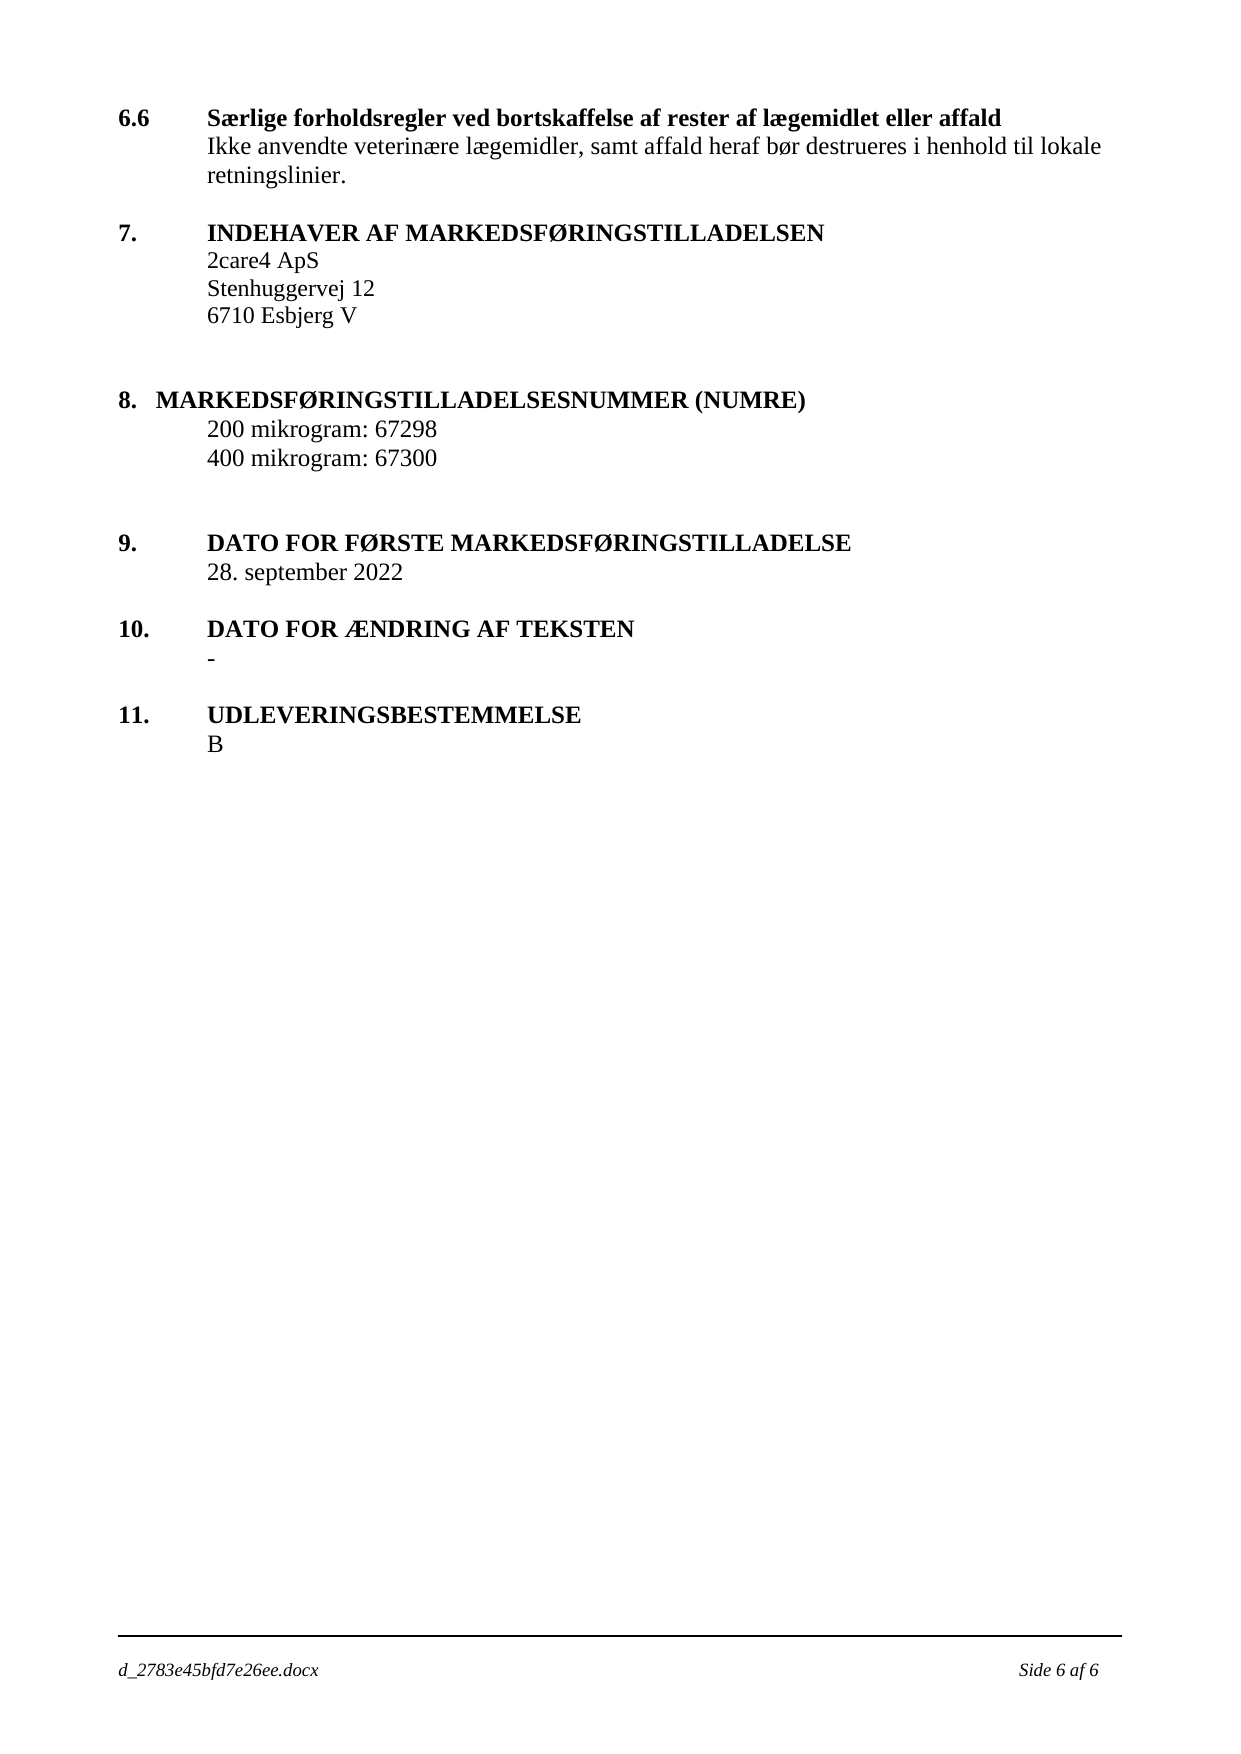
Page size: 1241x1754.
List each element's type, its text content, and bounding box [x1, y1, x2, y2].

text 10. DATO FOR ÆNDRING AF TEKSTEN [118, 614, 1122, 643]
text 7. INDEHAVER AF MARKEDSFØRINGSTILLADELSEN [118, 218, 1122, 246]
list MARKEDSFØRINGSTILLADELSESNUMMER (NUMRE) [118, 386, 1122, 414]
text Ikke anvendte veterinære lægemidler, samt affald heraf bør destrueres i henhold til lokale retningslinier. [118, 131, 1122, 189]
text - [118, 643, 1122, 672]
text 2care4 ApS [207, 246, 1122, 274]
text 200 mikrogram: 67298 [118, 414, 1122, 443]
text 9. DATO FOR FØRSTE MARKEDSFØRINGSTILLADELSE [118, 528, 1122, 557]
text 11. UDLEVERINGSBESTEMMELSE [118, 701, 1122, 729]
text 28. september 2022 [118, 557, 1122, 586]
text 6710 Esbjerg V [207, 302, 1122, 329]
text B [118, 729, 1122, 758]
text Stenhuggervej 12 [207, 274, 1122, 302]
text 400 mikrogram: 67300 [118, 443, 1122, 472]
text 6.6 Særlige forholdsregler ved bortskaffelse af rester af lægemidlet eller affald [118, 103, 1122, 131]
